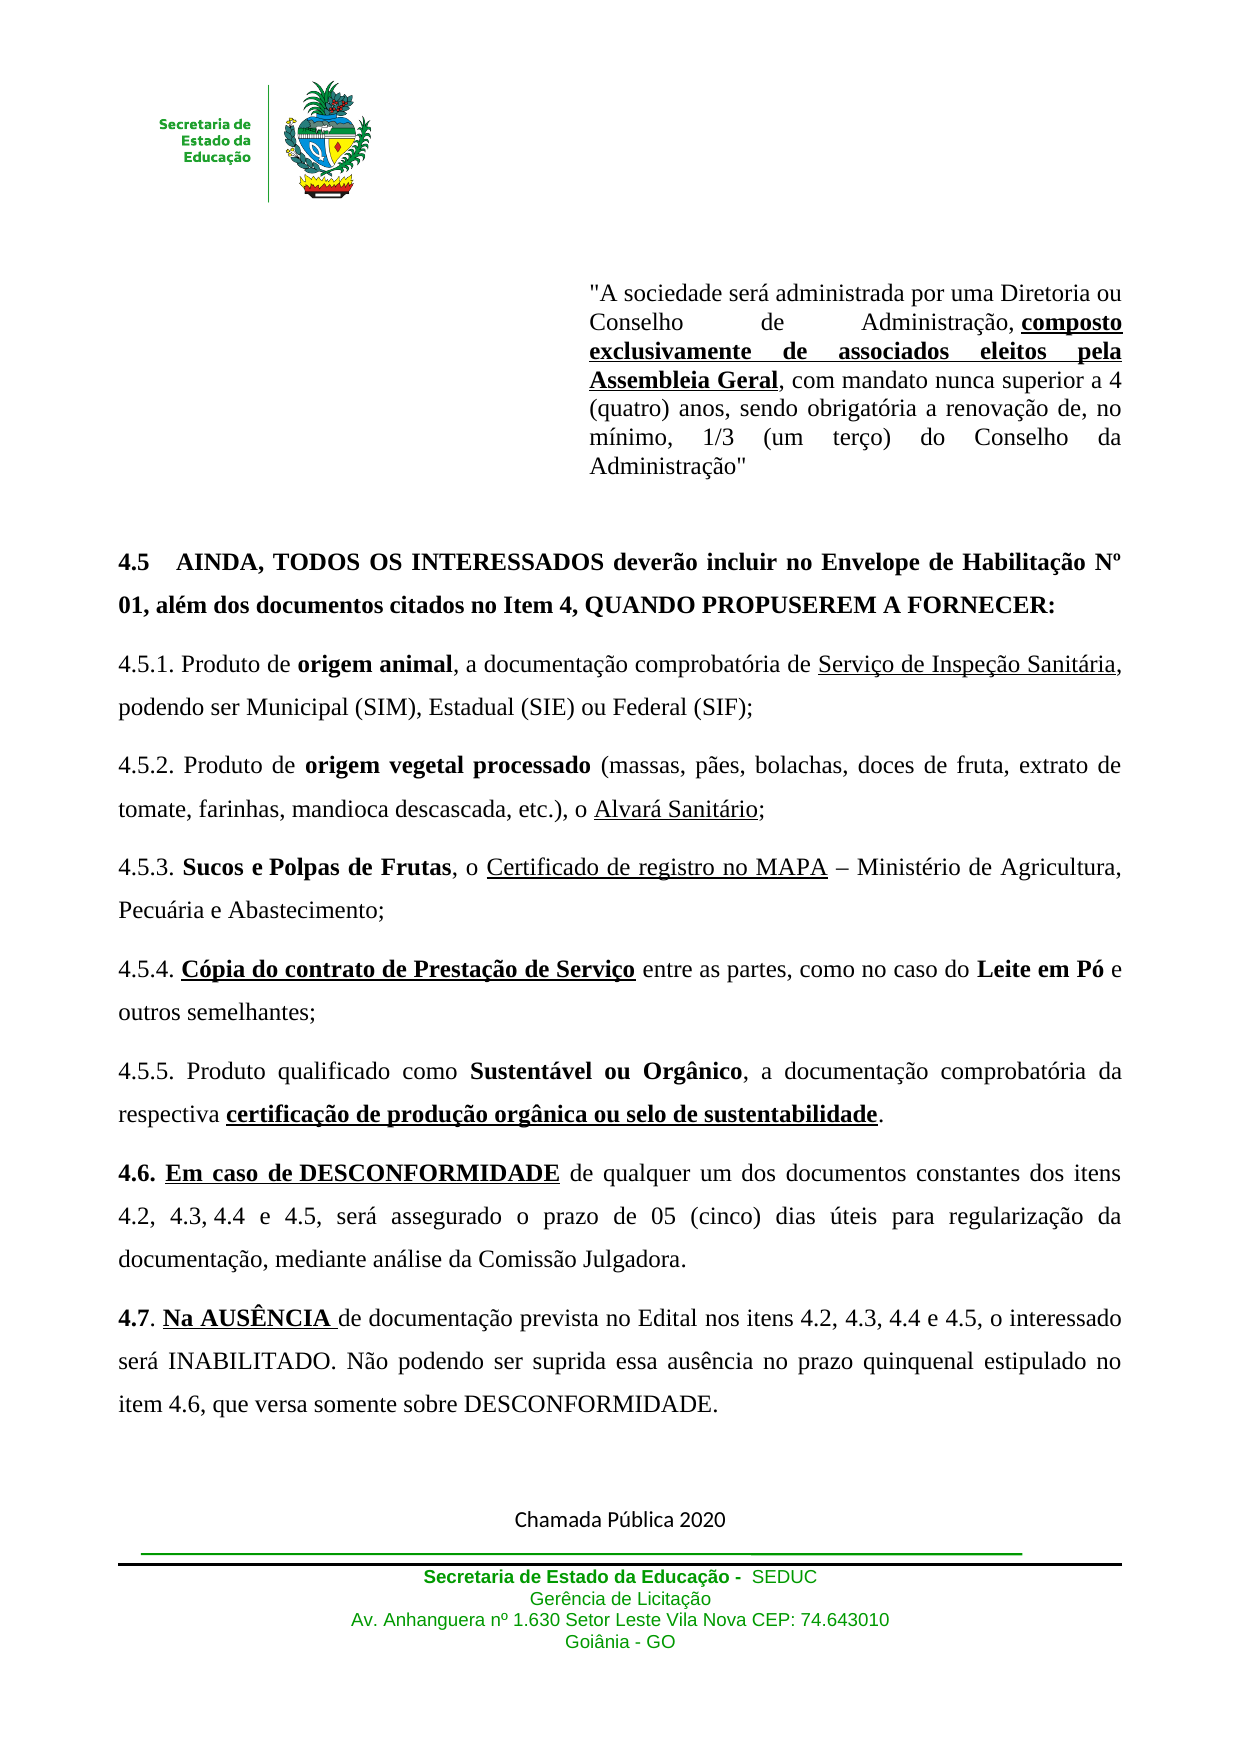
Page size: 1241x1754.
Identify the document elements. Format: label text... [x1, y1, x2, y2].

text 4.5.5. Produto qualificado como Sustentável ou Orgânico, a documentação comprobatória da respectiva certificação de produção orgânica ou selo de sustentabilidade. [118, 1056, 1122, 1128]
text 4.7. Na AUSÊNCIA de documentação prevista no Edital nos itens 4.2, 4.3, 4.4 e 4.5, o interessado será INABILITADO. Não podendo ser suprida essa ausência no prazo quinquenal estipulado no item 4.6, que versa somente sobre DESCONFORMIDADE. [118, 1303, 1122, 1418]
text "A sociedade será administrada por uma Diretoria ou Conselho de Administração, composto exclusivamente de associados eleitos pela Assembleia Geral, com mandato nunca superior a 4 (quatro) anos, sendo obrigatória a renovação de, no mínimo, 1/3 (um terço) do Conselho da Administração" [589, 362, 1122, 480]
picture [118, 73, 412, 210]
text 4.5.4. Cópia do contrato de Prestação de Serviço entre as partes, como no caso do Leite em Pó e outros semelhantes; [118, 954, 1122, 1026]
text 4.6. Em caso de DESCONFORMIDADE de qualquer um dos documentos constantes dos itens 4.2, 4.3, 4.4 e 4.5, será assegurado o prazo de 05 (cinco) dias úteis para regularização da documentação, mediante análise da Comissão Julgadora. [118, 1158, 1122, 1273]
text 4.5 AINDA, TODOS OS INTERESSADOS deverão incluir no Envelope de Habilitação Nº 01, além dos documentos citados no Item 4, QUANDO PROPUSEREM A FORNECER: [118, 547, 1122, 619]
text 4.5.1. Produto de origem animal, a documentação comprobatória de Serviço de Inspeção Sanitária, podendo ser Municipal (SIM), Estadual (SIE) ou Federal (SIF); [118, 649, 1122, 721]
text 4.5.3. Sucos e Polpas de Frutas, o Certificado de registro no MAPA – Ministério de Agricultura, Pecuária e Abastecimento; [118, 852, 1122, 924]
text 4.5.2. Produto de origem vegetal processado (massas, pães, bolachas, doces de fruta, extrato de tomate, farinhas, mandioca descascada, etc.), o Alvará Sanitário; [118, 751, 1122, 822]
text "A sociedade será administrada por uma Diretoria ou Conselho de Administração, composto exclusivamente de associados eleitos pela Assembleia Geral, com mandato nunca superior a 4 (quatro) anos, sendo obrigatória a renovação de, no mínimo, 1/3 (um terço) do Conselho da Administração" [589, 278, 1122, 361]
